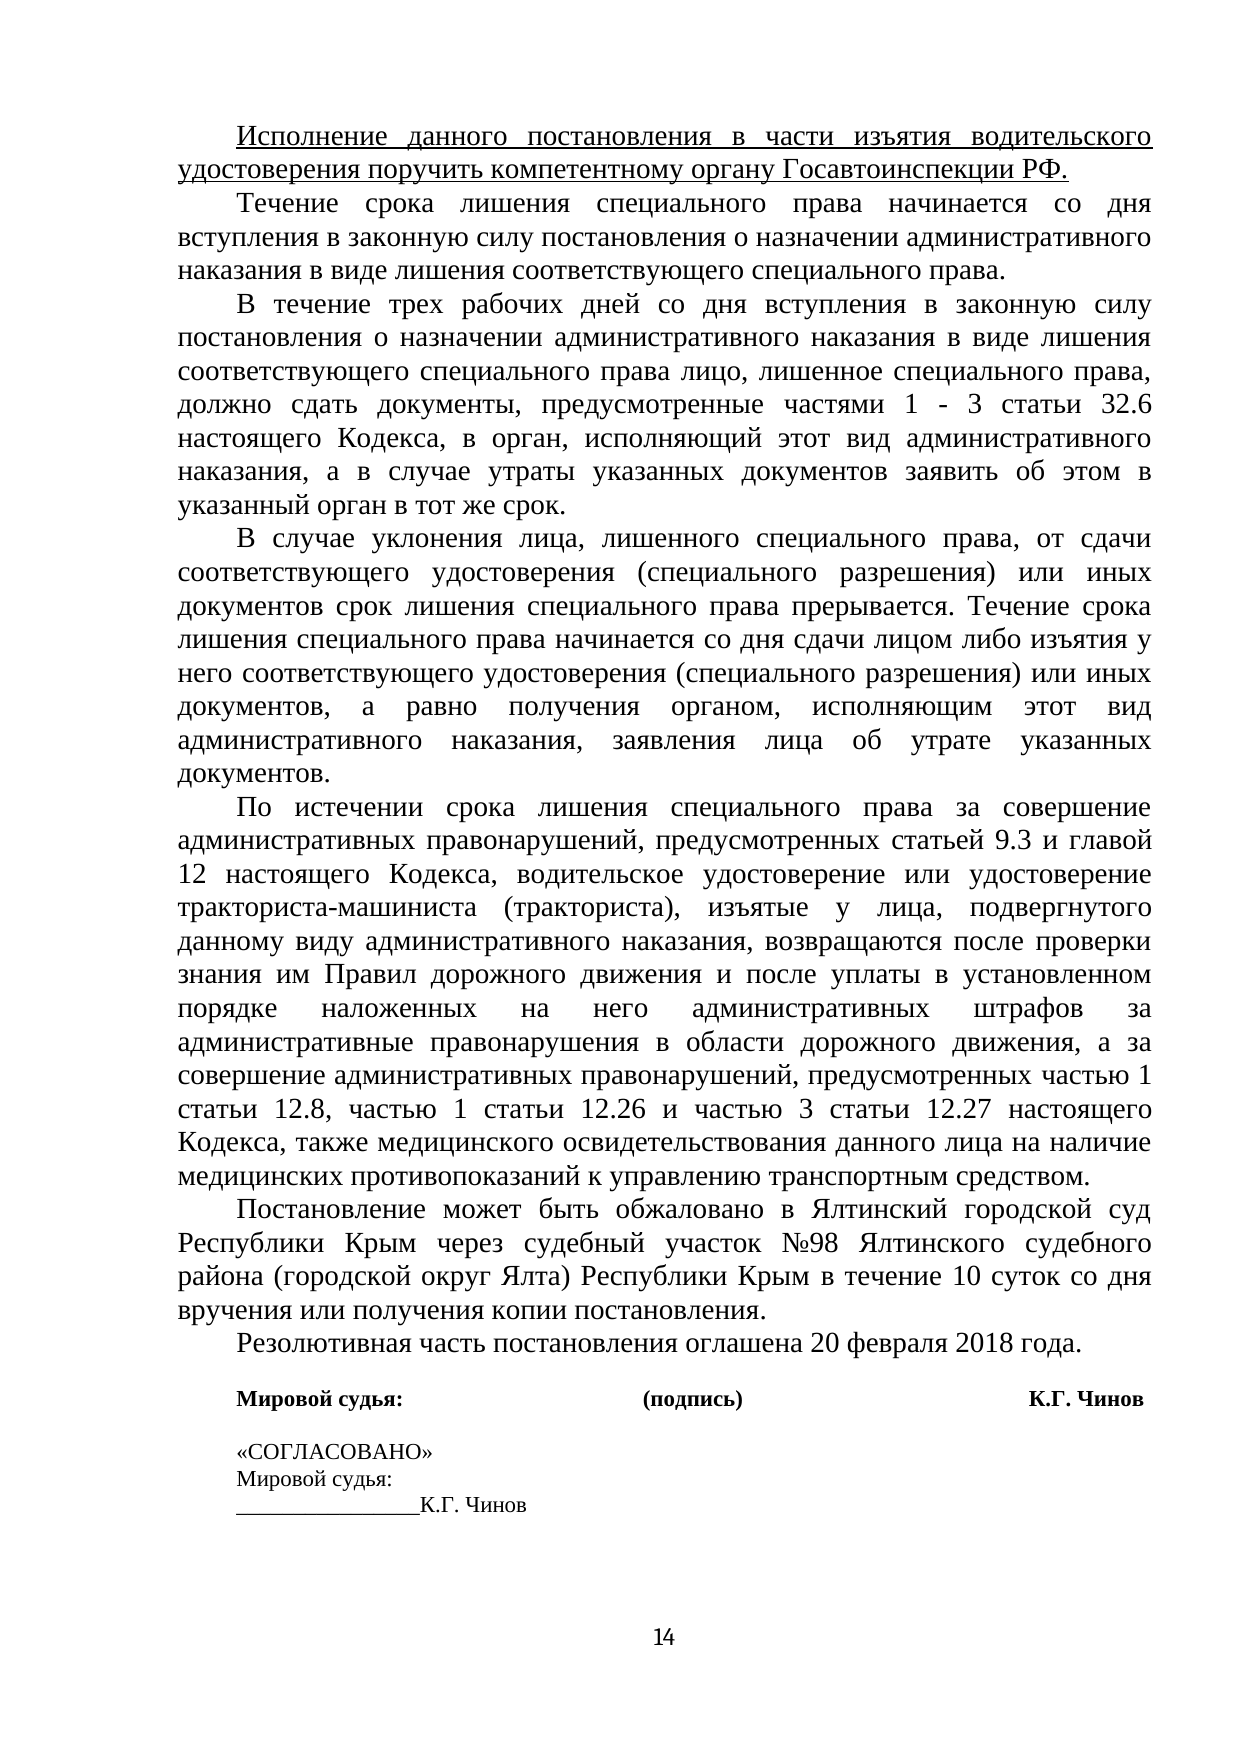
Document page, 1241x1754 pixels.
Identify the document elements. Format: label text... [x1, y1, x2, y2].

text Течение срока лишения специального права начинается со дня вступления в законную силу постановления о назначении административного наказания в виде лишения соответствующего специального права. [177, 185, 1152, 286]
text Мировой судья: [177, 1464, 1152, 1491]
text «СОГЛАСОВАНО» [177, 1438, 1152, 1464]
text В течение трех рабочих дней со дня вступления в законную силу постановления о назначении административного наказания в виде лишения соответствующего специального права лицо, лишенное специального права, должно сдать документы, предусмотренные частями 1 - 3 статьи 32.6 настоящего Кодекса, в орган, исполняющий этот вид административного наказания, а в случае утраты указанных документов заявить об этом в указанный орган в тот же срок. [177, 286, 1152, 521]
text По истечении срока лишения специального права за совершение административных правонарушений, предусмотренных статьей 9.3 и главой 12 настоящего Кодекса, водительское удостоверение или удостоверение тракториста-машиниста (тракториста), изъятые у лица, подвергнутого данному виду административного наказания, возвращаются после проверки знания им Правил дорожного движения и после уплаты в установленном порядке наложенных на него административных штрафов за административные правонарушения в области дорожного движения, а за совершение административных правонарушений, предусмотренных частью 1 статьи 12.8, частью 1 статьи 12.26 и частью 3 статьи 12.27 настоящего Кодекса, также медицинского освидетельствования данного лица на наличие медицинских противопоказаний к управлению транспортным средством. [177, 789, 1152, 1191]
text В случае уклонения лица, лишенного специального права, от сдачи соответствующего удостоверения (специального разрешения) или иных документов срок лишения специального права прерывается. Течение срока лишения специального права начинается со дня сдачи лицом либо изъятия у него соответствующего удостоверения (специального разрешения) или иных документов, а равно получения органом, исполняющим этот вид административного наказания, заявления лица об утрате указанных документов. [177, 521, 1152, 789]
text Постановление может быть обжаловано в Ялтинский городской суд Республики Крым через судебный участок №98 Ялтинского судебного района (городской округ Ялта) Республики Крым в течение 10 суток со дня вручения или получения копии постановления. [177, 1191, 1152, 1326]
text Исполнение данного постановления в части изъятия водительского удостоверения поручить компетентному органу Госавтоинспекции РФ. [177, 118, 1152, 185]
text ________________К.Г. Чинов [177, 1491, 1152, 1517]
text Резолютивная часть постановления оглашена 20 февраля 2018 года. [177, 1326, 1152, 1359]
text Мировой судья: (подпись) К.Г. Чинов [177, 1386, 1152, 1412]
